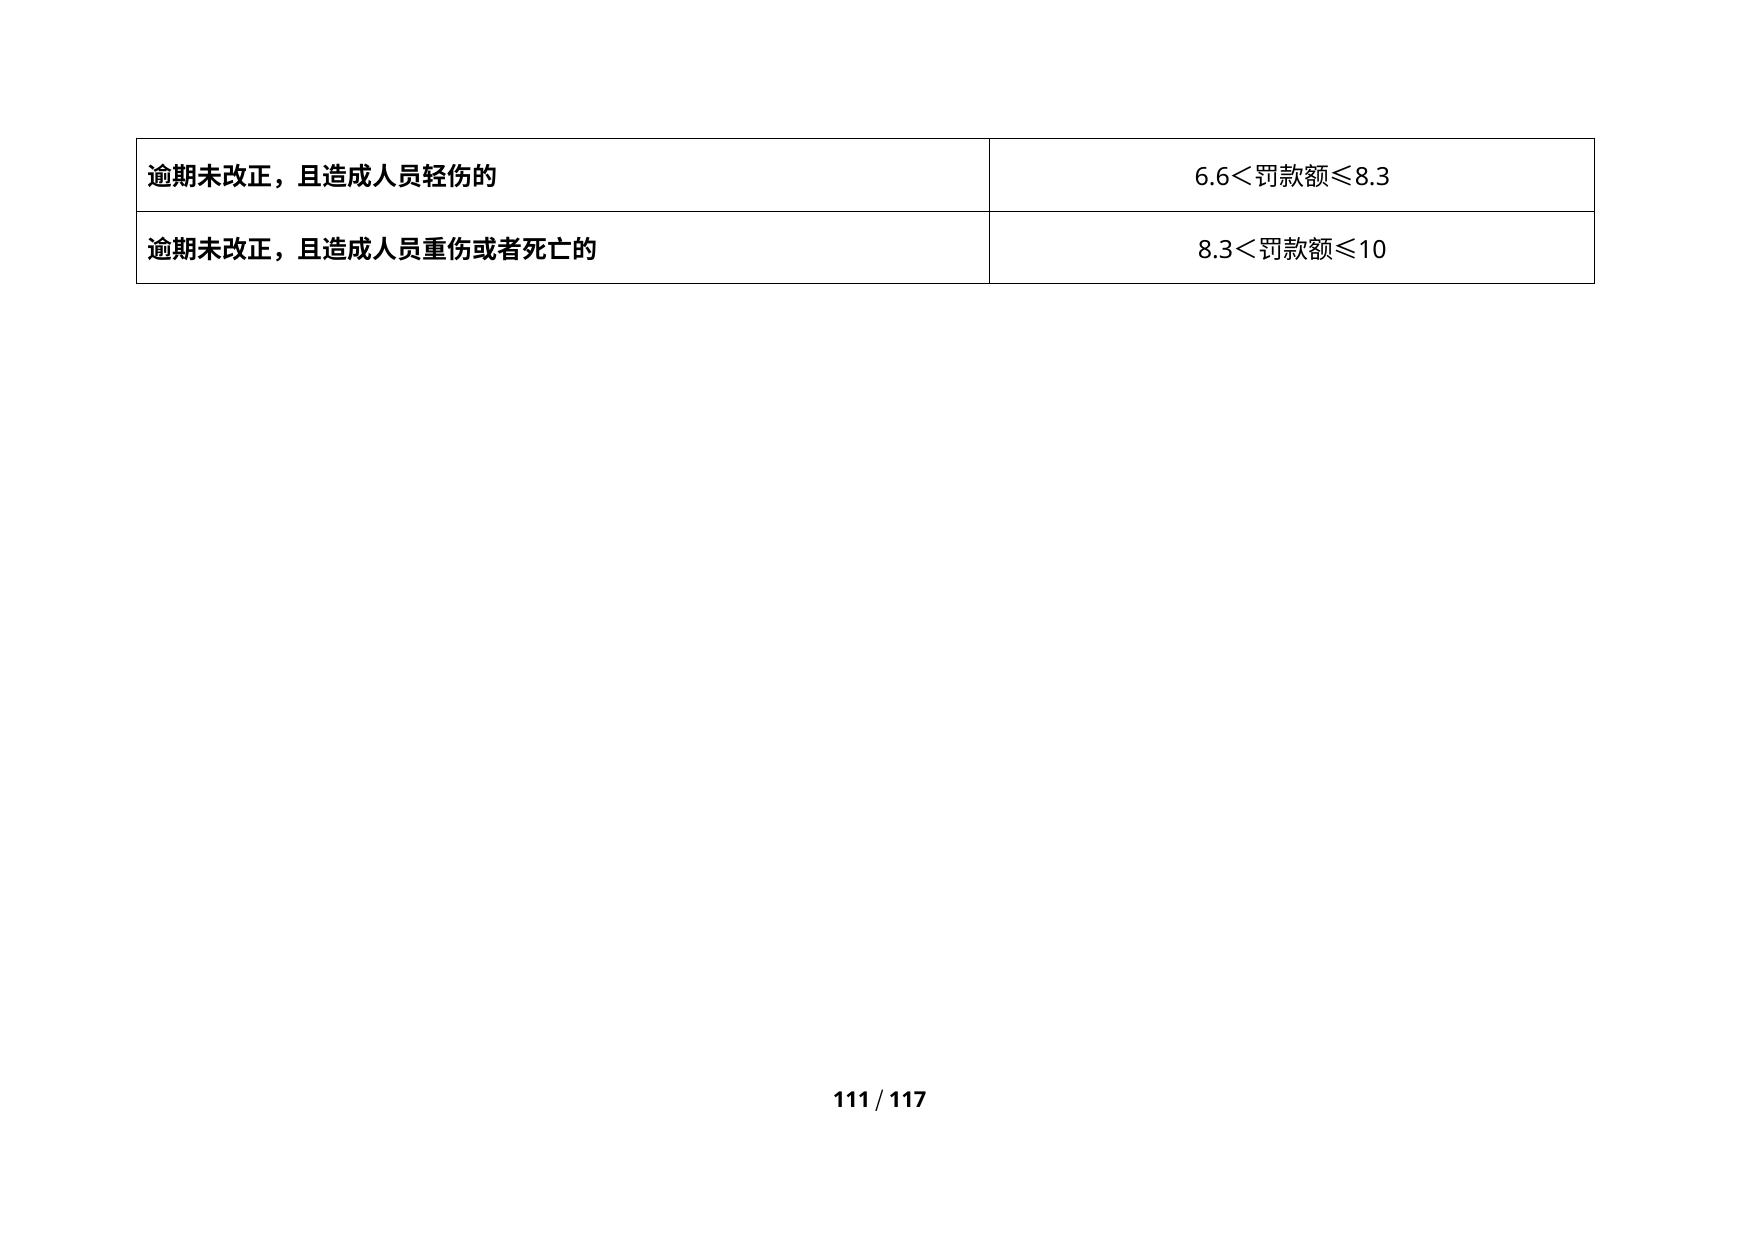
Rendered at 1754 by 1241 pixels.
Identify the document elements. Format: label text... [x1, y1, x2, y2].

table_cell 8.3＜罚款额≤10 [990, 212, 1594, 283]
table_cell 6.6＜罚款额≤8.3 [990, 139, 1594, 211]
table_cell 逾期未改正，且造成人员轻伤的 [137, 139, 989, 211]
table_cell 逾期未改正，且造成人员重伤或者死亡的 [137, 212, 989, 283]
